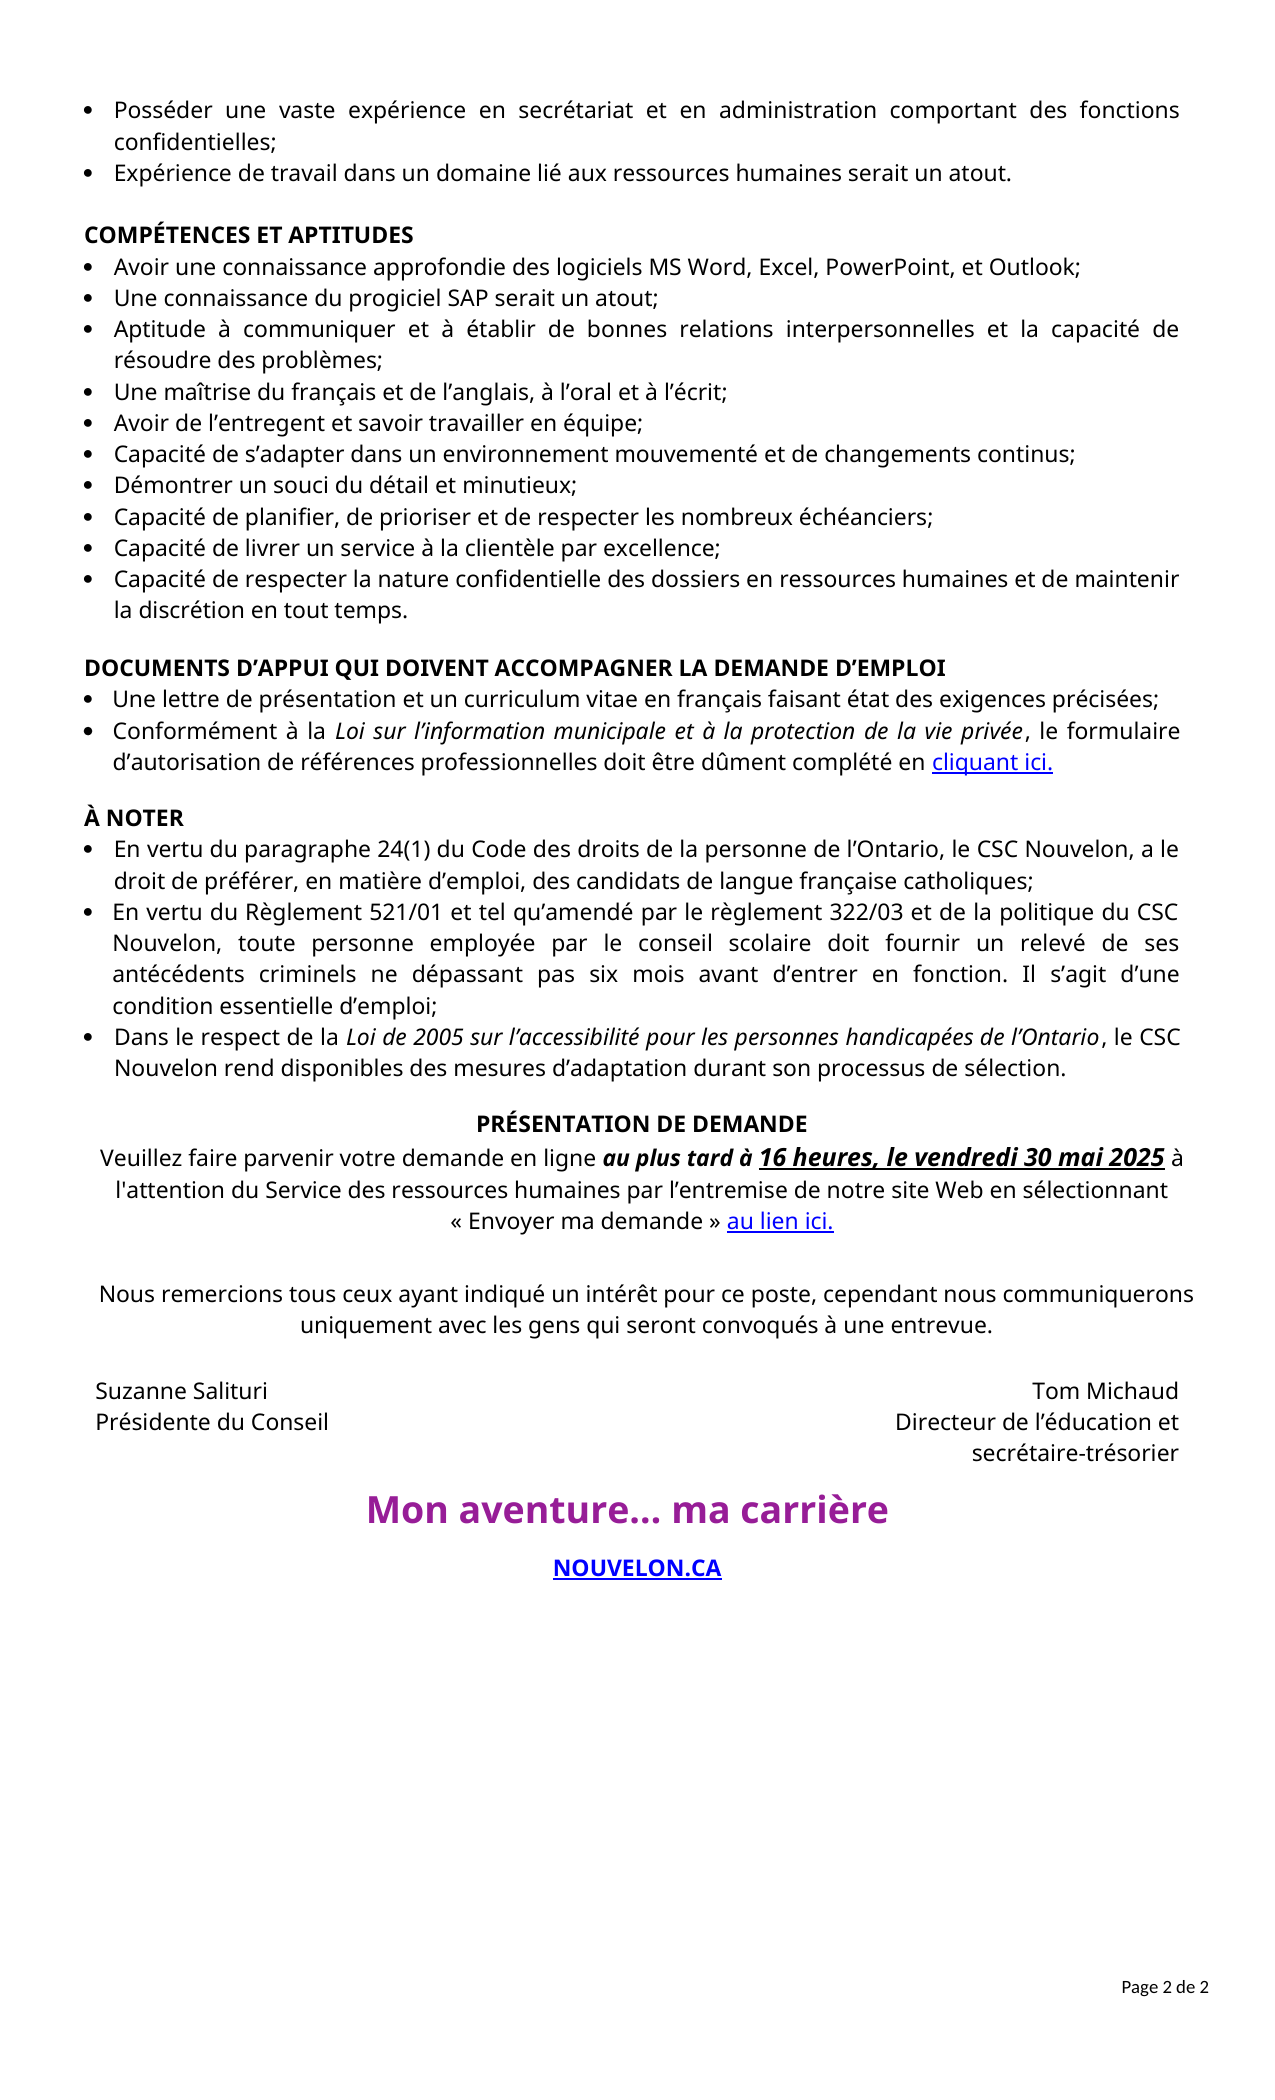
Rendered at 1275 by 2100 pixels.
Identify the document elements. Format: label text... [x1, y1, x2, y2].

list Démontrer un souci du détail et minutieux; [84, 469, 1181, 501]
list Capacité de s’adapter dans un environnement mouvementé et de changements continus; [84, 438, 1181, 469]
text À NOTER [84, 802, 1181, 833]
list Une lettre de présentation et un curriculum vitae en français faisant état des exigences précisées; [84, 683, 1181, 714]
list Expérience de travail dans un domaine lié aux ressources humaines serait un atout. [84, 157, 1181, 188]
list Avoir une connaissance approfondie des logiciels MS Word, Excel, PowerPoint, et Outlook; [84, 251, 1181, 282]
text DOCUMENTS D’APPUI QUI DOIVENT ACCOMPAGNER LA DEMANDE D’EMPLOI [84, 652, 1181, 683]
list Posséder une vaste expérience en secrétariat et en administration comportant des fonctions confidentielles; [84, 94, 1181, 157]
list Une connaissance du progiciel SAP serait un atout; [84, 282, 1181, 313]
list Avoir de l’entregent et savoir travailler en équipe; [84, 407, 1181, 438]
subtitle PRÉSENTATION DE DEMANDE [84, 1108, 1199, 1139]
table_header Tom Michaud Directeur de l’éducation et secrétaire-trésorier [646, 1375, 1218, 1468]
text Mon aventure… ma carrière [64, 1484, 1190, 1535]
list Capacité de respecter la nature confidentielle des dossiers en ressources humaines et de maintenir la discrétion en tout temps. [84, 563, 1181, 626]
text Nous remercions tous ceux ayant indiqué un intérêt pour ce poste, cependant nous communiquerons uniquement avec les gens qui seront convoqués à une entrevue. [84, 1278, 1209, 1341]
list Dans le respect de la Loi de 2005 sur l’accessibilité pour les personnes handicapées de l’Ontario, le CSC Nouvelon rend disponibles des mesures d’adaptation durant son processus de sélection. [84, 1021, 1181, 1083]
list En vertu du paragraphe 24(1) du Code des droits de la personne de l’Ontario, le CSC Nouvelon, a le droit de préférer, en matière d’emploi, des candidats de langue française catholiques; [84, 833, 1181, 896]
list Conformément à la Loi sur l’information municipale et à la protection de la vie privée, le formulaire d’autorisation de références professionnelles doit être dûment complété en cliquant ici. [84, 714, 1181, 777]
list Capacité de planifier, de prioriser et de respecter les nombreux échéanciers; [84, 501, 1181, 532]
subtitle COMPÉTENCES ET APTITUDES [84, 219, 1181, 251]
list Capacité de livrer un service à la clientèle par excellence; [84, 532, 1181, 563]
text Veuillez faire parvenir votre demande en ligne au plus tard à 16 heures, le vendredi 30 mai 2025 à l'attention du Service des ressources humaines par l’entremise de notre site Web en sélectionnant [84, 1139, 1199, 1205]
list Une maîtrise du français et de l’anglais, à l’oral et à l’écrit; [84, 376, 1181, 407]
text NOUVELON.CA [84, 1551, 1190, 1583]
list Aptitude à communiquer et à établir de bonnes relations interpersonnelles et la capacité de résoudre des problèmes; [84, 313, 1181, 376]
table_header Suzanne Salituri Présidente du Conseil [84, 1375, 646, 1468]
list En vertu du Règlement 521/01 et tel qu’amendé par le règlement 322/03 et de la politique du CSC Nouvelon, toute personne employée par le conseil scolaire doit fournir un relevé de ses antécédents criminels ne dépassant pas six mois avant d’entrer en fonction. Il s’agit d’une condition essentielle d’emploi; [84, 896, 1181, 1021]
text « Envoyer ma demande » au lien ici. [84, 1205, 1199, 1236]
